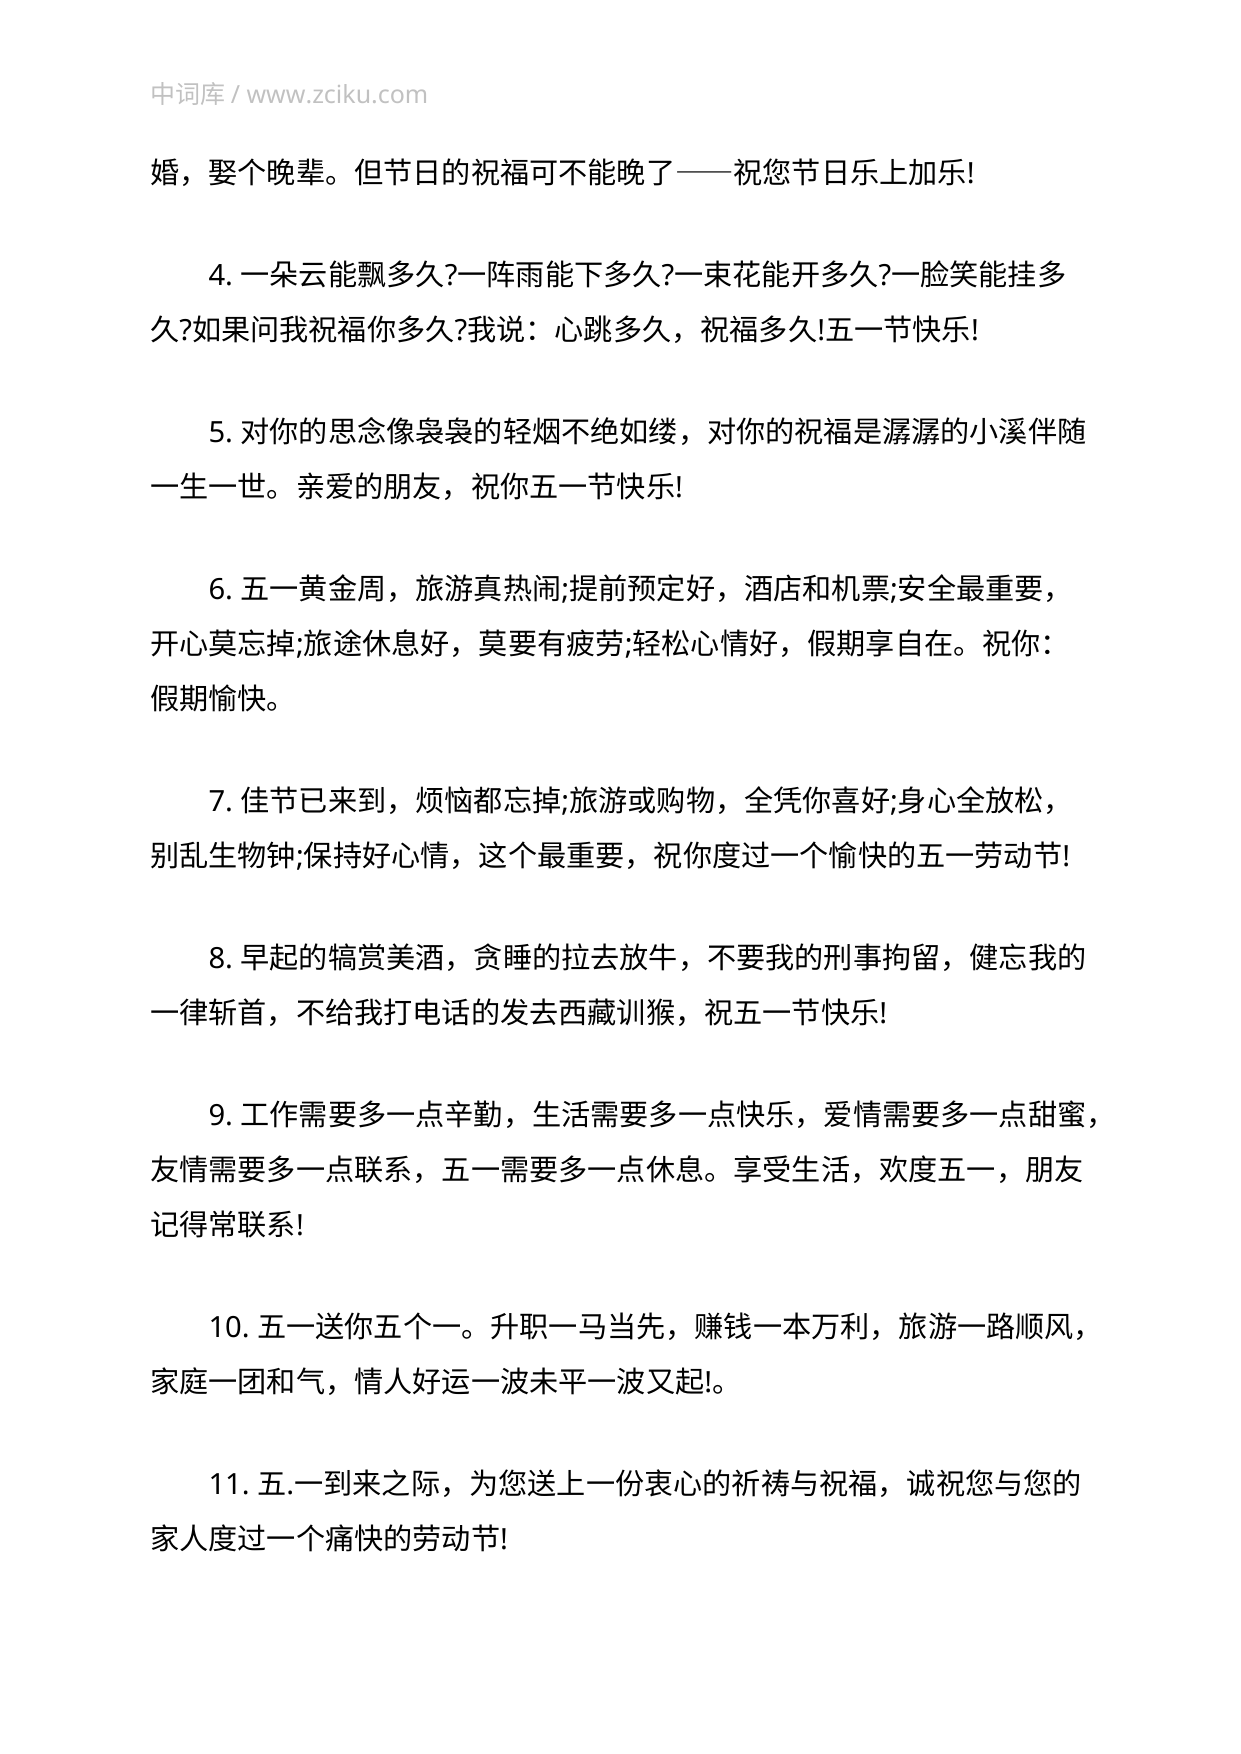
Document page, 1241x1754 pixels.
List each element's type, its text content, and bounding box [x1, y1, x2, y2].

text 11. 五.一到来之际，为您送上一份衷心的祈祷与祝福，诚祝您与您的家人度过一个痛快的劳动节! [150, 1461, 1090, 1558]
text 6. 五一黄金周，旅游真热闹;提前预定好，酒店和机票;安全最重要，开心莫忘掉;旅途休息好，莫要有疲劳;轻松心情好，假期享自在。祝你：假期愉快。 [150, 566, 1090, 718]
text 5. 对你的思念像袅袅的轻烟不绝如缕，对你的祝福是潺潺的小溪伴随一生一世。亲爱的朋友，祝你五一节快乐! [150, 409, 1090, 506]
text 8. 早起的犒赏美酒，贪睡的拉去放牛，不要我的刑事拘留，健忘我的一律斩首，不给我打电话的发去西藏训猴，祝五一节快乐! [150, 935, 1090, 1032]
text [150, 150, 1090, 192]
text 10. 五一送你五个一。升职一马当先，赚钱一本万利，旅游一路顺风，家庭一团和气，情人好运一波未平一波又起!。 [150, 1303, 1090, 1401]
text 4. 一朵云能飘多久?一阵雨能下多久?一束花能开多久?一脸笑能挂多久?如果问我祝福你多久?我说：心跳多久，祝福多久!五一节快乐! [150, 252, 1090, 349]
text 9. 工作需要多一点辛勤，生活需要多一点快乐，爱情需要多一点甜蜜，友情需要多一点联系，五一需要多一点休息。享受生活，欢度五一，朋友记得常联系! [150, 1092, 1090, 1244]
text 7. 佳节已来到，烦恼都忘掉;旅游或购物，全凭你喜好;身心全放松，别乱生物钟;保持好心情，这个最重要，祝你度过一个愉快的五一劳动节! [150, 778, 1090, 875]
